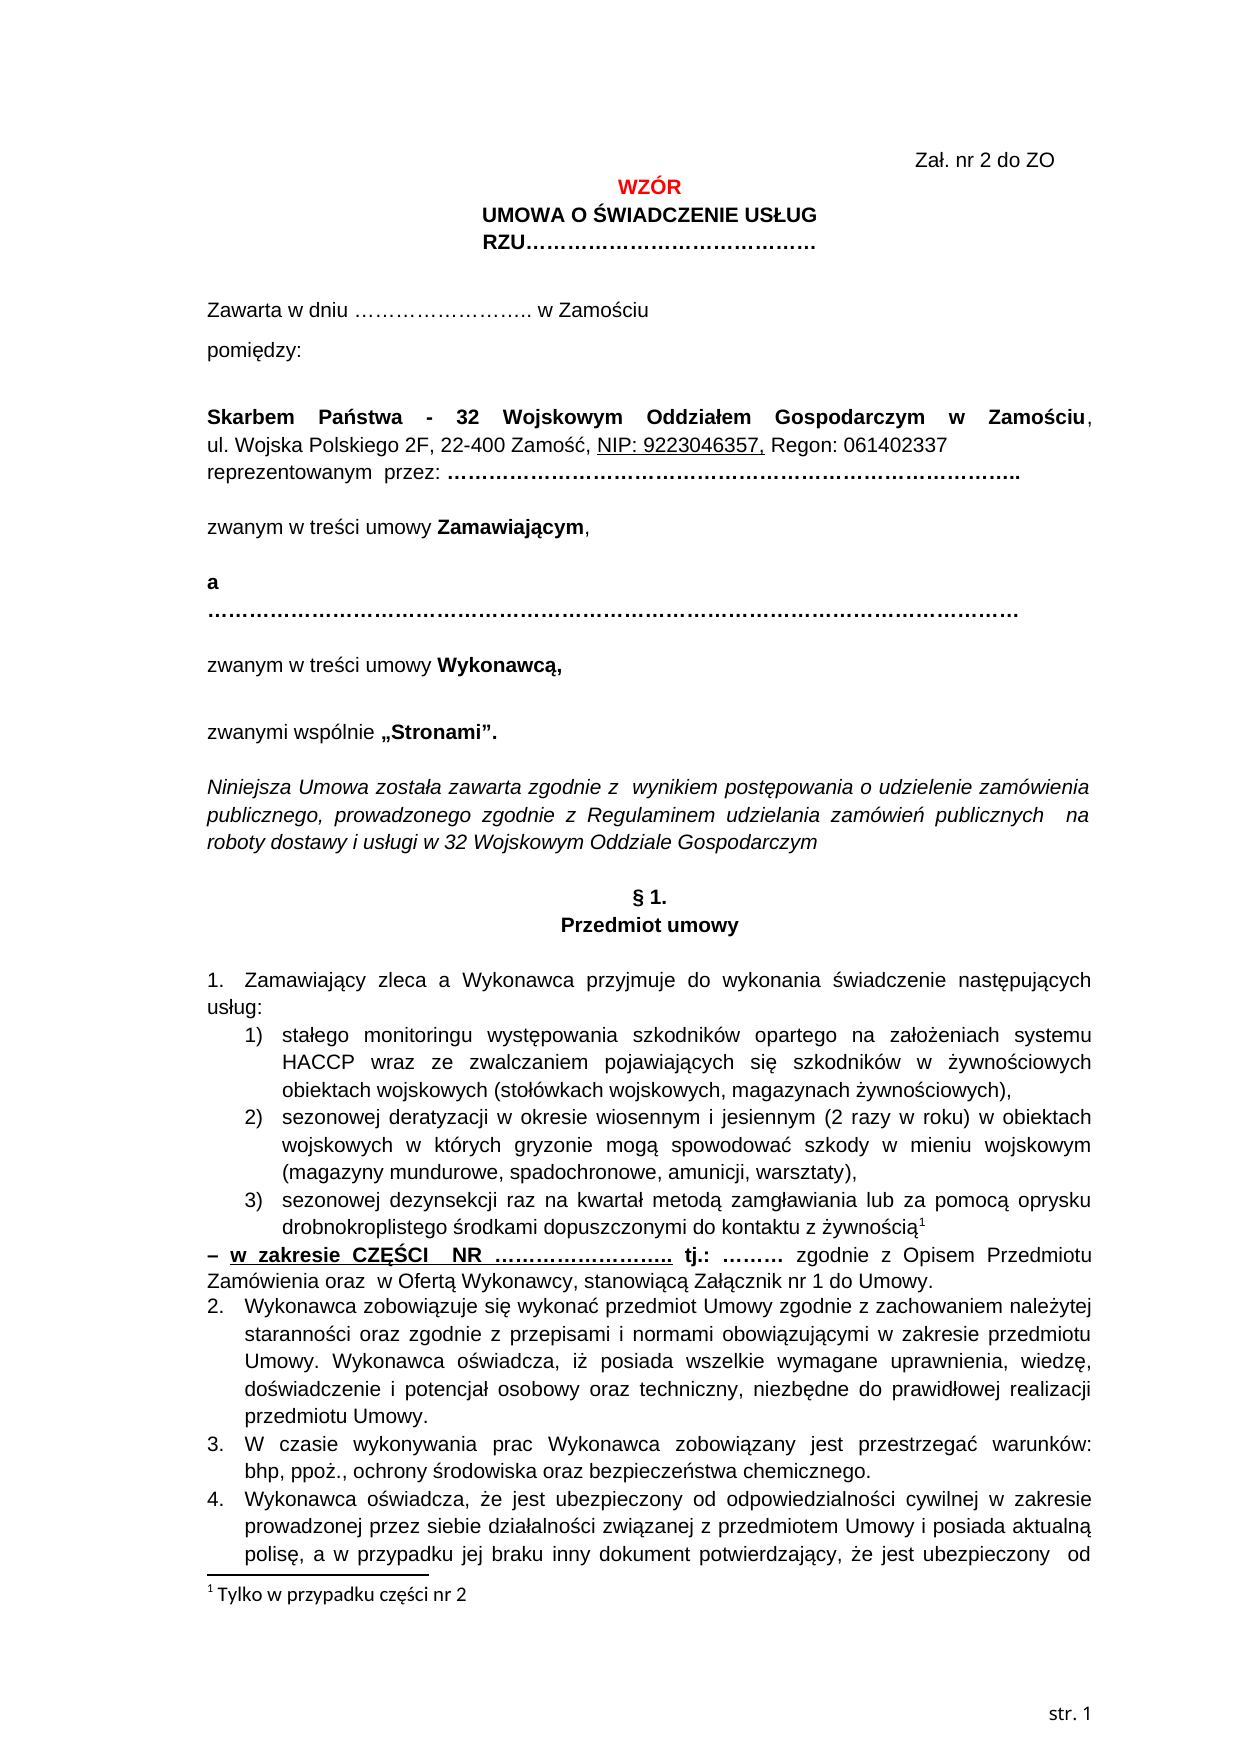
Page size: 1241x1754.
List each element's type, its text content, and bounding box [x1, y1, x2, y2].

text a [207, 570, 1092, 594]
text pomiędzy: [207, 338, 1092, 362]
text Zawarta w dniu …………………….. w Zamościu [207, 298, 1092, 322]
list W czasie wykonywania prac Wykonawca zobowiązany jest przestrzegać warunków: bhp, ppoż., ochrony środowiska oraz bezpieczeństwa chemicznego. [207, 1432, 1092, 1483]
text zwanym w treści umowy Wykonawcą, [207, 653, 1092, 677]
text RZU…………………………………… [207, 230, 1092, 254]
list stałego monitoringu występowania szkodników opartego na założeniach systemu HACCP wraz ze zwalczaniem pojawiających się szkodników w żywnościowych obiektach wojskowych (stołówkach wojskowych, magazynach żywnościowych), [244, 1023, 1092, 1102]
list Wykonawca zobowiązuje się wykonać przedmiot Umowy zgodnie z zachowaniem należytej staranności oraz zgodnie z przepisami i normami obowiązującymi w zakresie przedmiotu Umowy. Wykonawca oświadcza, iż posiada wszelkie wymagane uprawnienia, wiedzę, doświadczenie i potencjał osobowy oraz techniczny, niezbędne do prawidłowej realizacji przedmiotu Umowy. [207, 1294, 1092, 1428]
text zwanymi wspólnie „Stronami”. [207, 720, 1092, 744]
text reprezentowanym przez: ……………………………………………………………………….. [207, 460, 1092, 484]
text Niniejsza Umowa została zawarta zgodnie z wynikiem postępowania o udzielenie zamówienia publicznego, prowadzonego zgodnie z Regulaminem udzielania zamówień publicznych na roboty dostawy i usługi w 32 Wojskowym Oddziale Gospodarczym [207, 775, 1092, 854]
text WZÓR [207, 175, 1092, 199]
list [207, 1487, 1092, 1566]
text Skarbem Państwa - 32 Wojskowym Oddziałem Gospodarczym w Zamościu, ul. Wojska Polskiego 2F, 22-400 Zamość, NIP: 9223046357, Regon: 061402337 [207, 405, 1092, 457]
text zwanym w treści umowy Zamawiającym, [207, 515, 1092, 539]
list sezonowej deratyzacji w okresie wiosennym i jesiennym (2 razy w roku) w obiektach wojskowych w których gryzonie mogą spowodować szkody w mieniu wojskowym (magazyny mundurowe, spadochronowe, amunicji, warsztaty), [244, 1105, 1092, 1184]
text – w zakresie CZĘŚCI NR …………………….. tj.: ……… zgodnie z Opisem Przedmiotu Zamówienia oraz w Ofertą Wykonawcy, stanowiącą Załącznik nr 1 do Umowy. [207, 1243, 1092, 1292]
text § 1. [207, 885, 1092, 909]
text UMOWA O ŚWIADCZENIE USŁUG [207, 203, 1092, 227]
text Przedmiot umowy [207, 913, 1092, 937]
list sezonowej dezynsekcji raz na kwartał metodą zamgławiania lub za pomocą oprysku drobnokroplistego środkami dopuszczonymi do kontaktu z żywnością [244, 1188, 1092, 1239]
text Zał. nr 2 do ZO [207, 148, 1092, 172]
text ……………………………………………………………………………………………………… [207, 598, 1092, 622]
list Zamawiający zleca a Wykonawca przyjmuje do wykonania świadczenie następujących usług: [207, 968, 1092, 1019]
